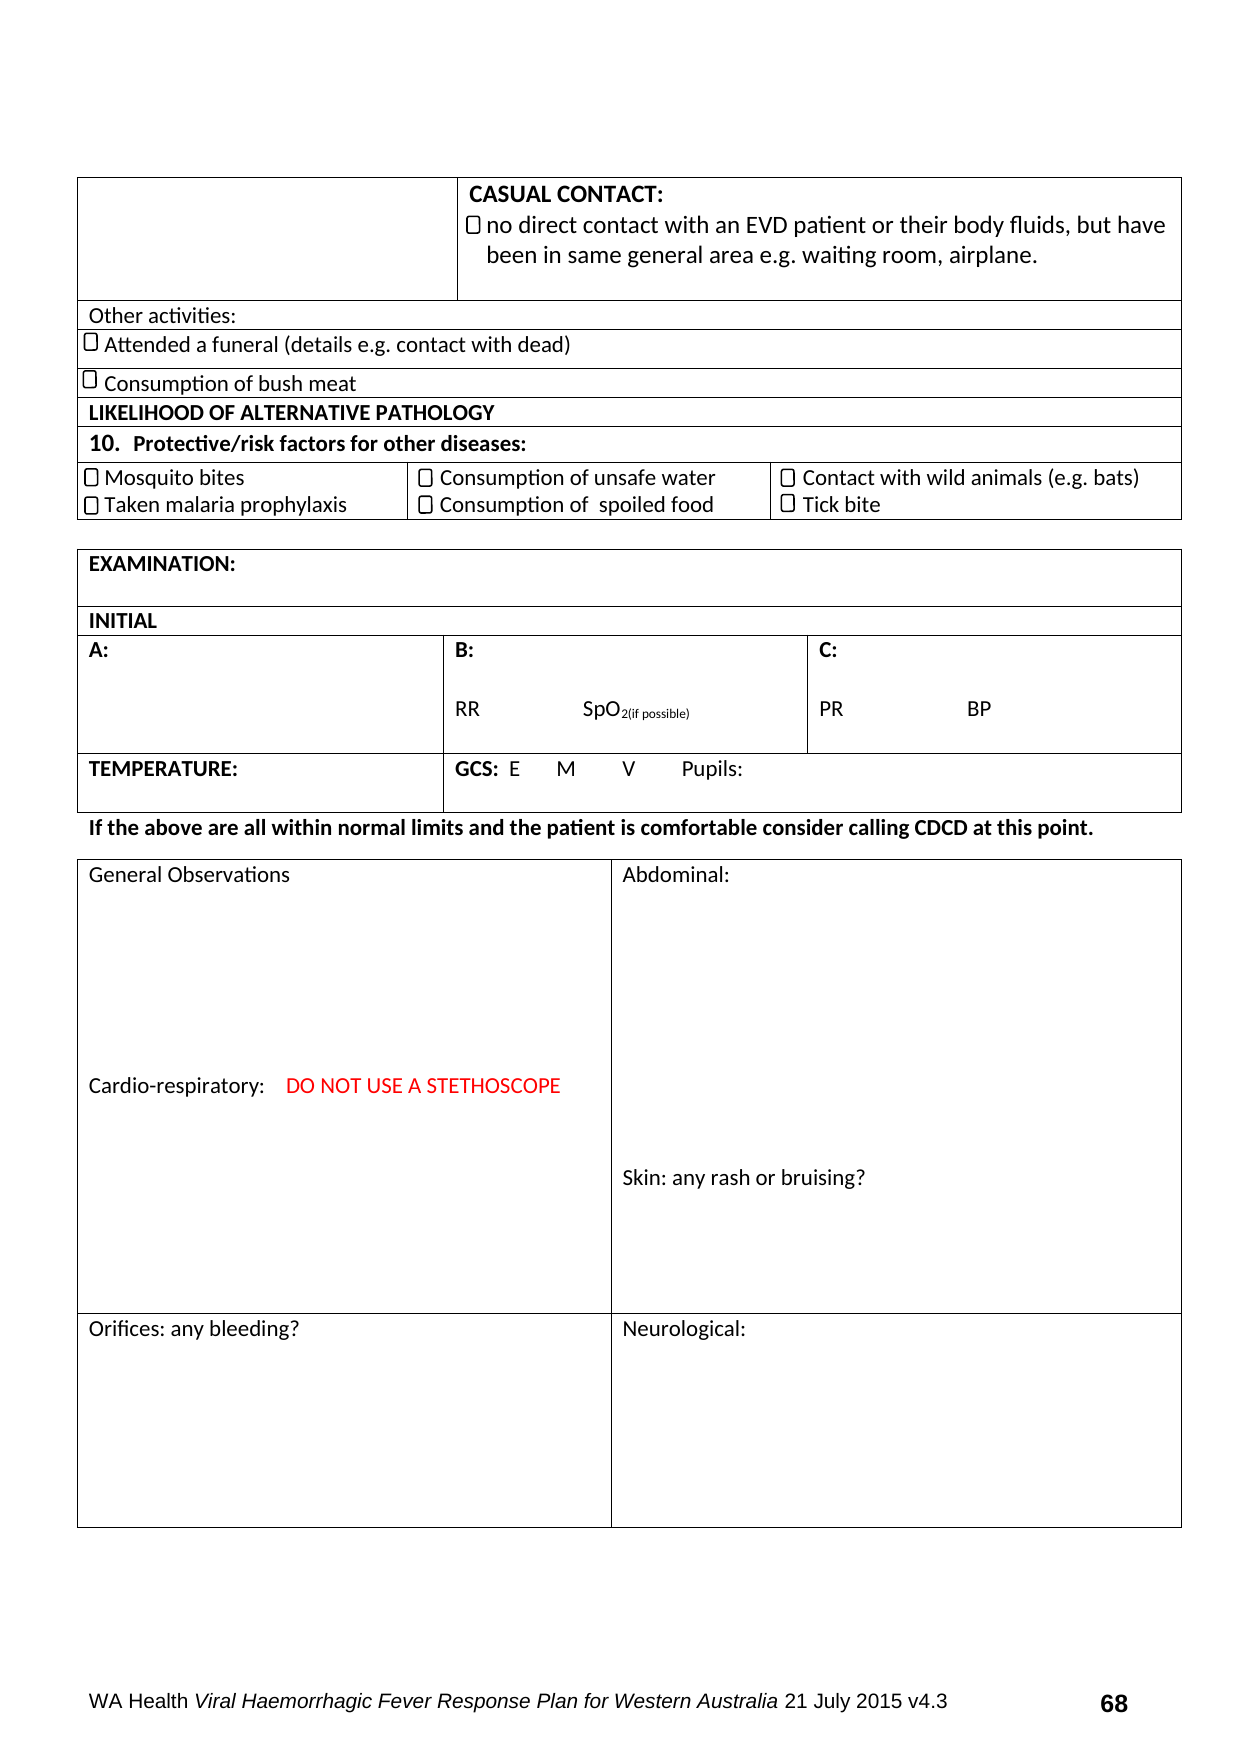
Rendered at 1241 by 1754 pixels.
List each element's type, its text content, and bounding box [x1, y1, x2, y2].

table_header General Observations Cardio-respiratory: DO NOT USE A STETHOSCOPE [78, 860, 611, 1313]
table_header Abdominal: Skin: any rash or bruising? [612, 860, 1181, 1313]
table_cell GCS: E M V Pupils: [444, 754, 1181, 812]
table_cell Consumption of bush meat [78, 369, 1181, 397]
table_cell Mosquito bites Taken malaria prophylaxis [78, 463, 407, 519]
table_cell Neurological: [612, 1314, 1181, 1527]
table_cell Protective/risk factors for other diseases: [78, 427, 1181, 462]
table_cell Contact with wild animals (e.g. bats) Tick bite [771, 463, 1181, 519]
table_cell Attended a funeral (details e.g. contact with dead) [78, 330, 1181, 368]
table_cell TEMPERATURE: [78, 754, 443, 812]
table_cell B: RR SpO2(if possible) [444, 636, 807, 753]
table_cell Other activities: [78, 301, 1181, 329]
table_cell LIKELIHOOD OF ALTERNATIVE PATHOLOGY [78, 398, 1181, 426]
table_cell A: [78, 636, 443, 753]
table_cell Consumption of unsafe water Consumption of spoiled food [408, 463, 770, 519]
table_header EXAMINATION: [78, 550, 1181, 606]
table_cell C: PR BP [808, 636, 1181, 753]
text If the above are all within normal limits and the patient is comfortable consider calling CDCD at this point. [89, 813, 1152, 841]
table_cell INITIAL [78, 607, 1181, 634]
table_cell [78, 178, 457, 300]
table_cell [458, 178, 1181, 300]
table_cell Orifices: any bleeding? [78, 1314, 611, 1527]
